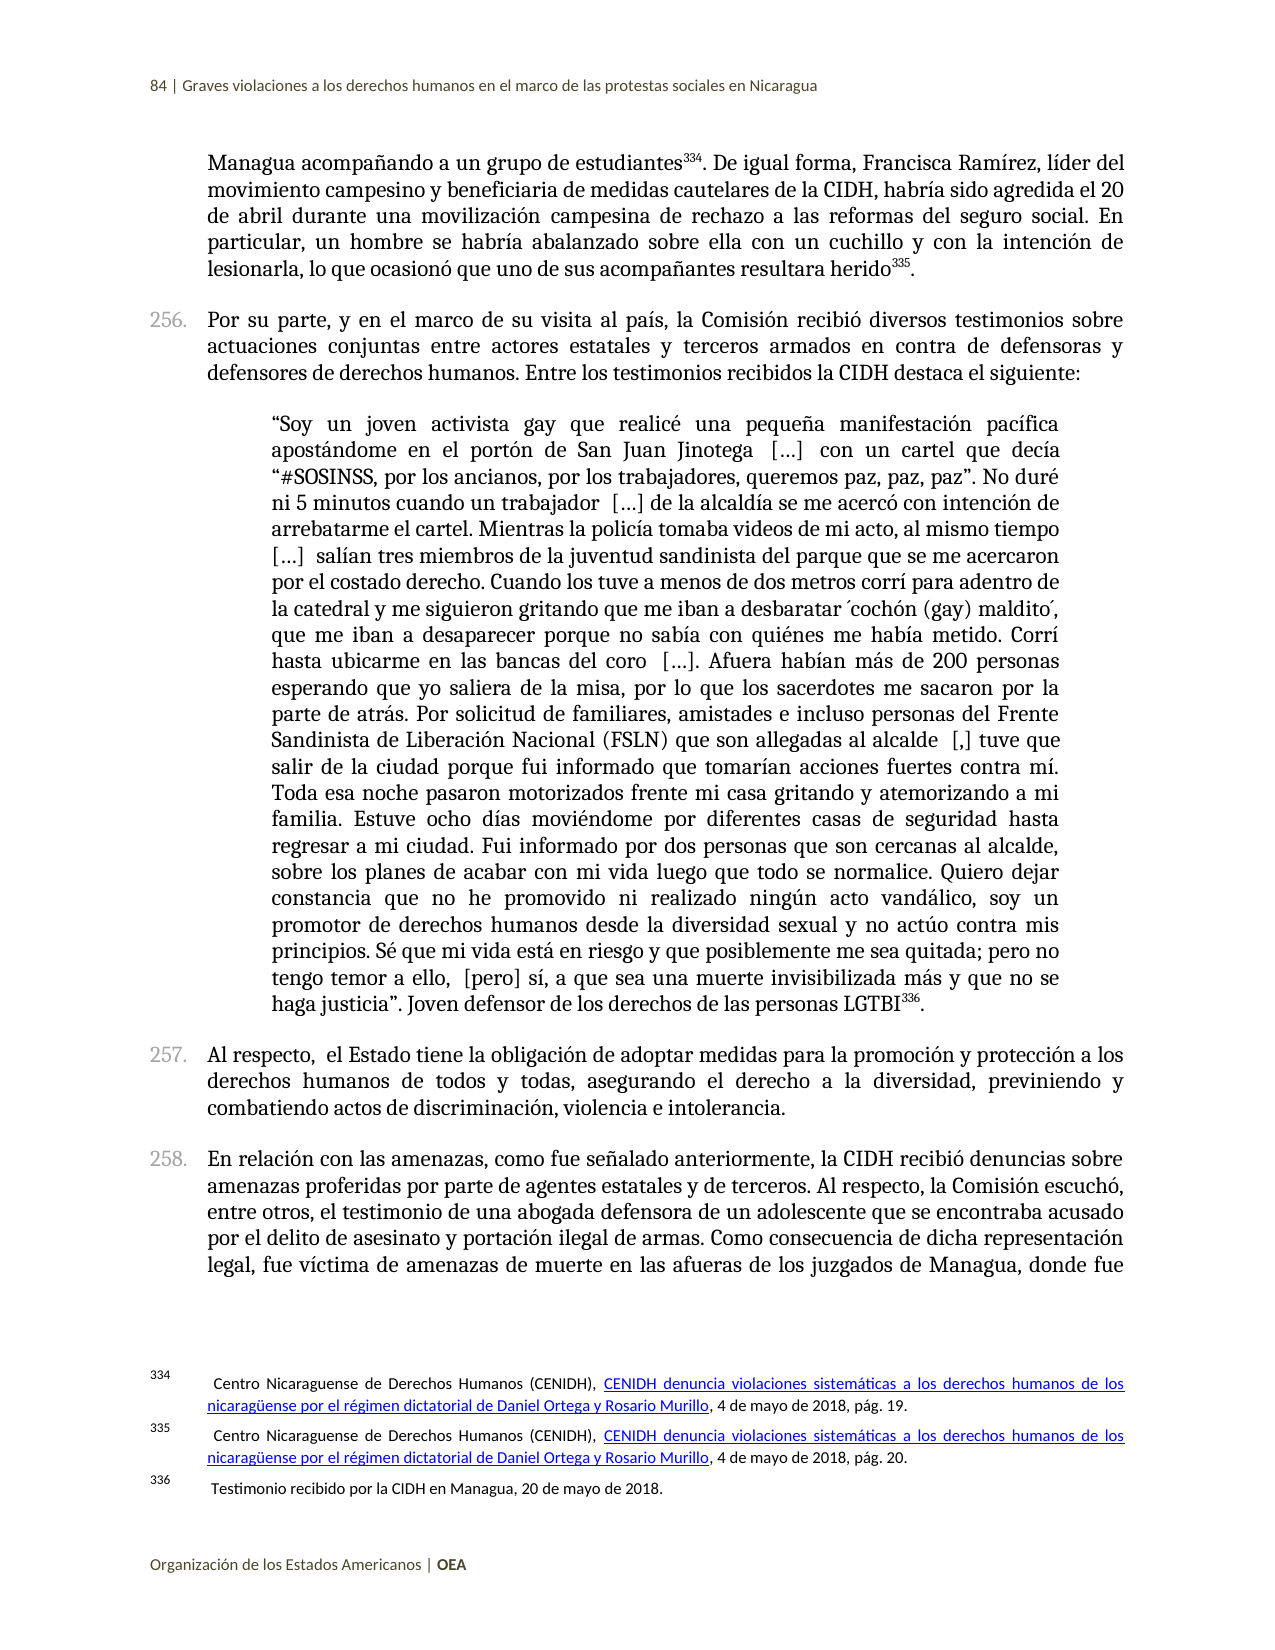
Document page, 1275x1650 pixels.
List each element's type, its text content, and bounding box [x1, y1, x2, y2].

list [150, 1146, 1125, 1278]
text “Soy un joven activista gay que realicé una pequeña manifestación pacífica apostándome en el portón de San Juan Jinotega […] con un cartel que decía “#SOSINSS, por los ancianos, por los trabajadores, queremos paz, paz, paz”. No duré ni 5 minutos cuando un trabajador […] de la alcaldía se me acercó con intención de arrebatarme el cartel. Mientras la policía tomaba videos de mi acto, al mismo tiempo […] salían tres miembros de la juventud sandinista del parque que se me acercaron por el costado derecho. Cuando los tuve a menos de dos metros corrí para adentro de la catedral y me siguieron gritando que me iban a desbaratar ´cochón (gay) maldito´, que me iban a desaparecer porque no sabía con quiénes me había metido. Corrí hasta ubicarme en las bancas del coro […]. Afuera habían más de 200 personas esperando que yo saliera de la misa, por lo que los sacerdotes me sacaron por la parte de atrás. Por solicitud de familiares, amistades e incluso personas del Frente Sandinista de Liberación Nacional (FSLN) que son allegadas al alcalde [,] tuve que salir de la ciudad porque fui informado que tomarían acciones fuertes contra mí. Toda esa noche pasaron motorizados frente mi casa gritando y atemorizando a mi familia. Estuve ocho días moviéndome por diferentes casas de seguridad hasta regresar a mi ciudad. Fui informado por dos personas que son cercanas al alcalde, sobre los planes de acabar con mi vida luego que todo se normalice. Quiero dejar constancia que no he promovido ni realizado ningún acto vandálico, soy un promotor de derechos humanos desde la diversidad sexual y no actúo contra mis principios. Sé que mi vida está en riesgo y que posiblemente me sea quitada; pero no tengo temor a ello, [pero] sí, a que sea una muerte invisibilizada más y que no se haga justicia”. Joven defensor de los derechos de las personas LGTBI. [271, 411, 1061, 1017]
list Al respecto, el Estado tiene la obligación de adoptar medidas para la promoción y protección a los derechos humanos de todos y todas, asegurando el derecho a la diversidad, previniendo y combatiendo actos de discriminación, violencia e intolerancia. [150, 1042, 1125, 1121]
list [150, 150, 1125, 282]
list Por su parte, y en el marco de su visita al país, la Comisión recibió diversos testimonios sobre actuaciones conjuntas entre actores estatales y terceros armados en contra de defensoras y defensores de derechos humanos. Entre los testimonios recibidos la CIDH destaca el siguiente: [150, 307, 1125, 386]
